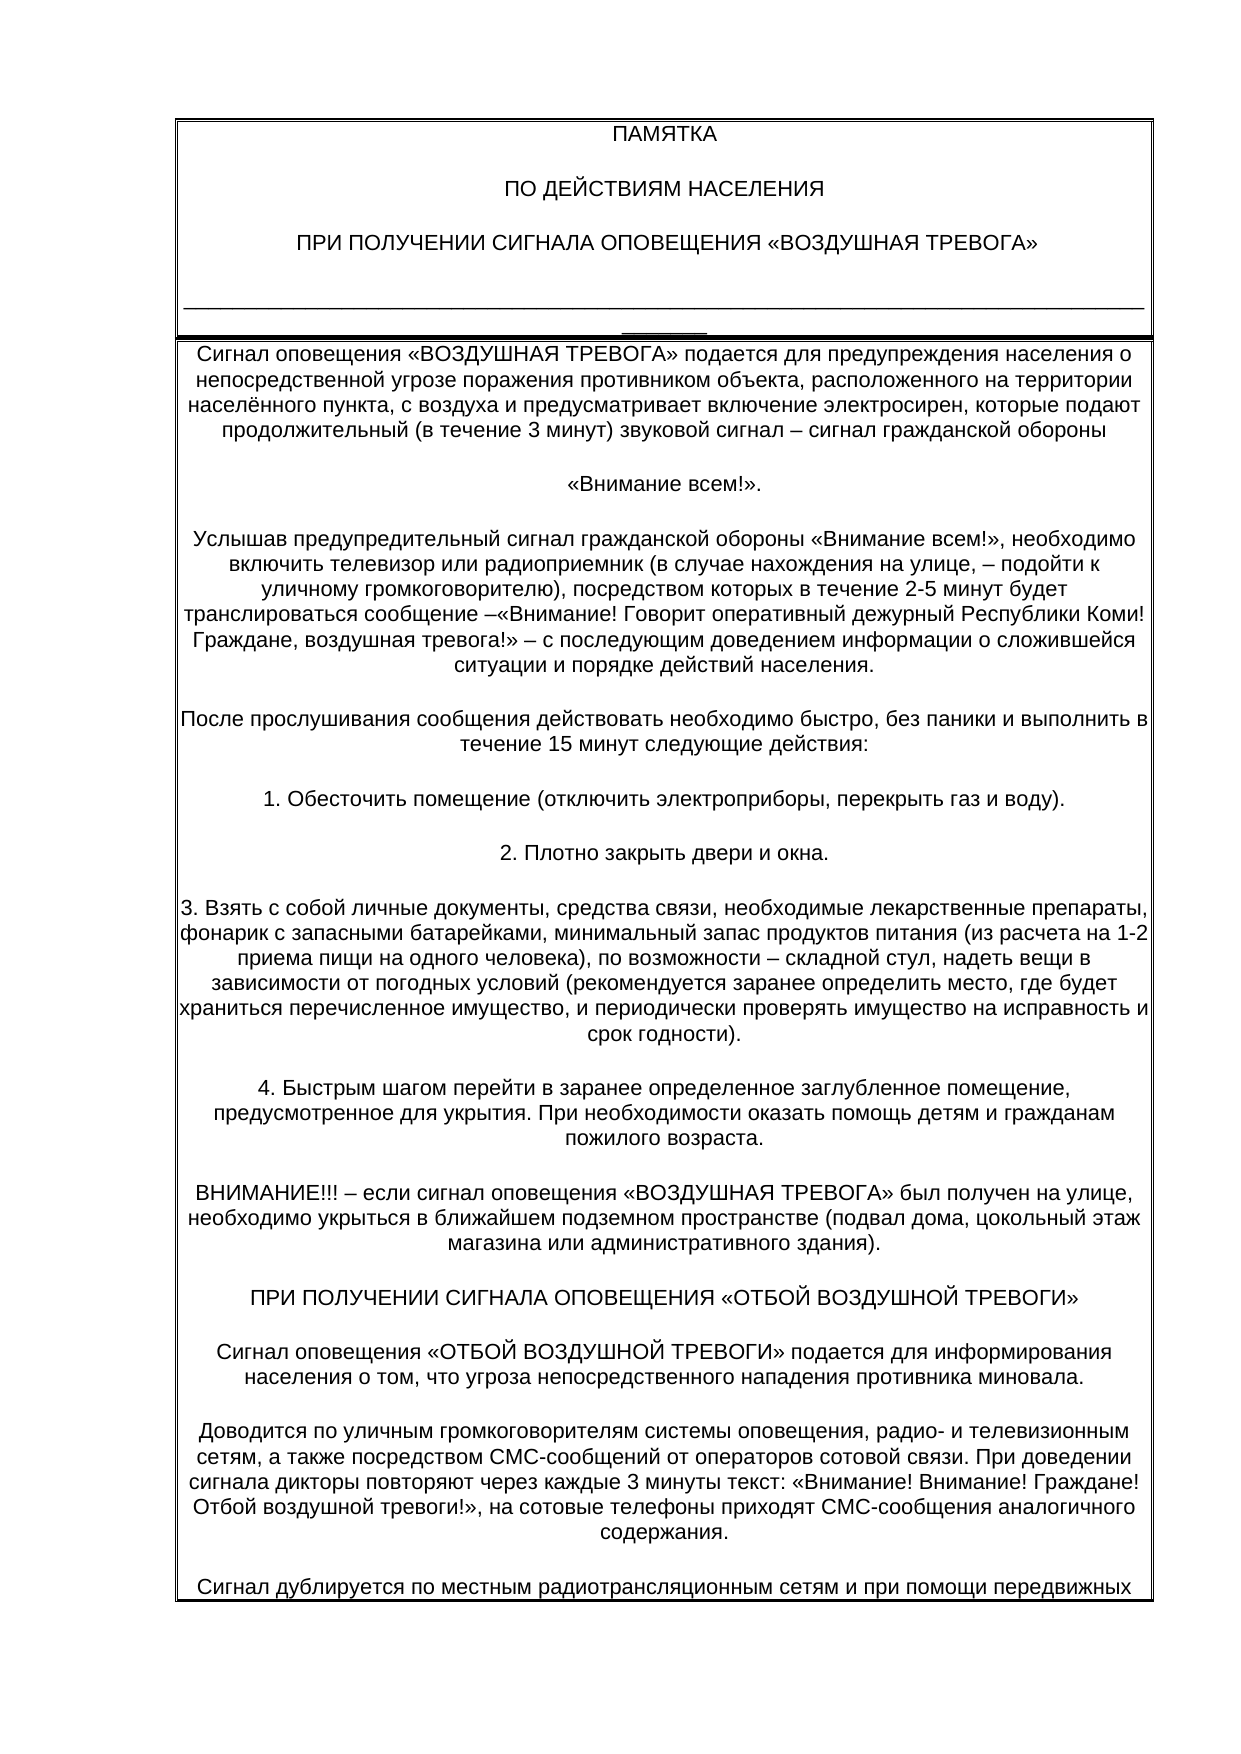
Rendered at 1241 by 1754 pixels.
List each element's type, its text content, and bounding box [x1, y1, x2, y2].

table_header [178, 342, 1151, 1599]
table_header ПАМЯТКА ПО ДЕЙСТВИЯМ НАСЕЛЕНИЯ ПРИ ПОЛУЧЕНИИ СИГНАЛА ОПОВЕЩЕНИЯ «ВОЗДУШНАЯ ТРЕВОГА» ______________________________________________________________________________________ [178, 122, 1151, 335]
